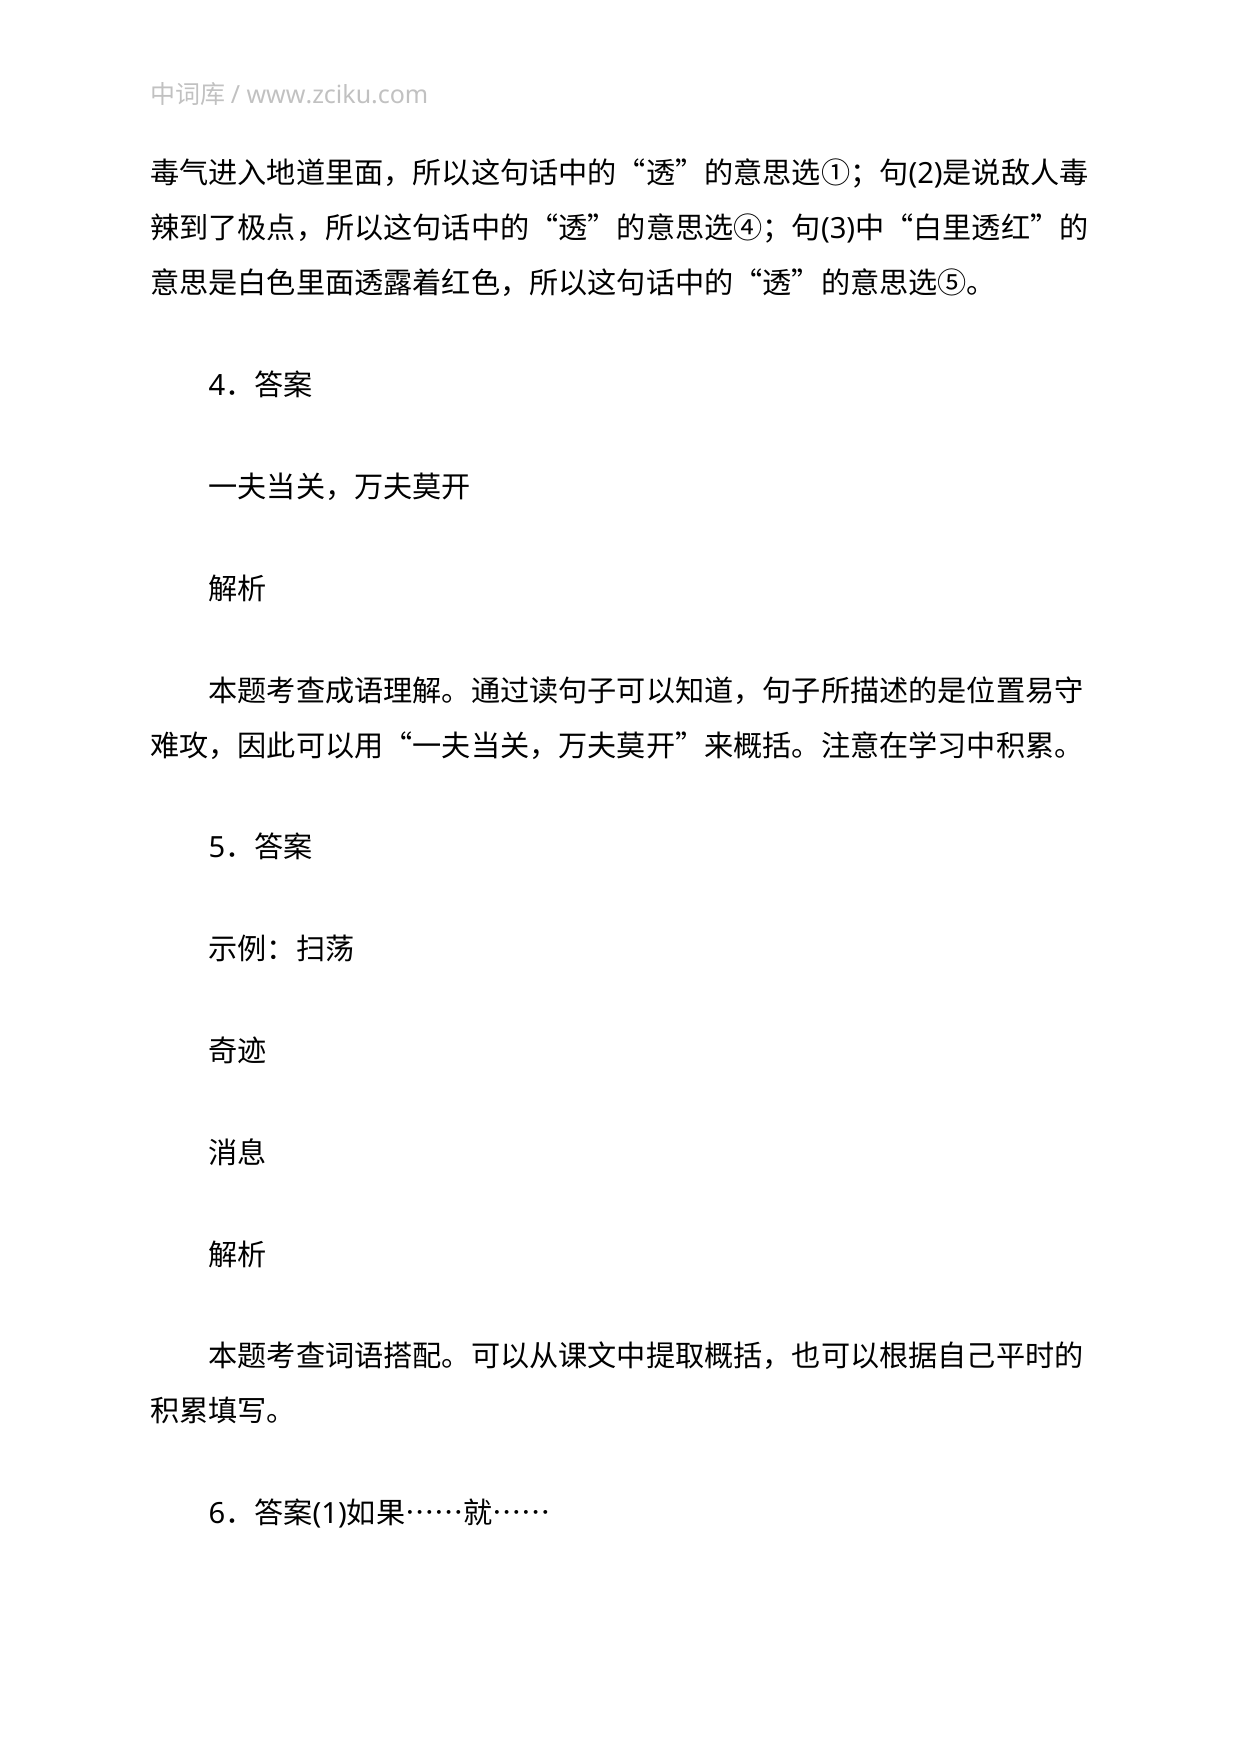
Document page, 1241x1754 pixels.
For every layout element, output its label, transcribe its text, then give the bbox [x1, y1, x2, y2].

text 6．答案(1)如果……就…… [150, 1490, 1090, 1532]
text 解析 [150, 1231, 1090, 1273]
text 消息 [150, 1129, 1090, 1172]
text 本题考查词语搭配。可以从课文中提取概括，也可以根据自己平时的积累填写。 [150, 1333, 1090, 1430]
text 一夫当关，万夫莫开 [150, 464, 1090, 506]
text 5．答案 [150, 824, 1090, 866]
text 奇迹 [150, 1028, 1090, 1070]
text 4．答案 [150, 362, 1090, 404]
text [150, 150, 1090, 302]
text 示例：扫荡 [150, 926, 1090, 968]
text 本题考查成语理解。通过读句子可以知道，句子所描述的是位置易守难攻，因此可以用“一夫当关，万夫莫开”来概括。注意在学习中积累。 [150, 667, 1090, 764]
text 解析 [150, 566, 1090, 608]
